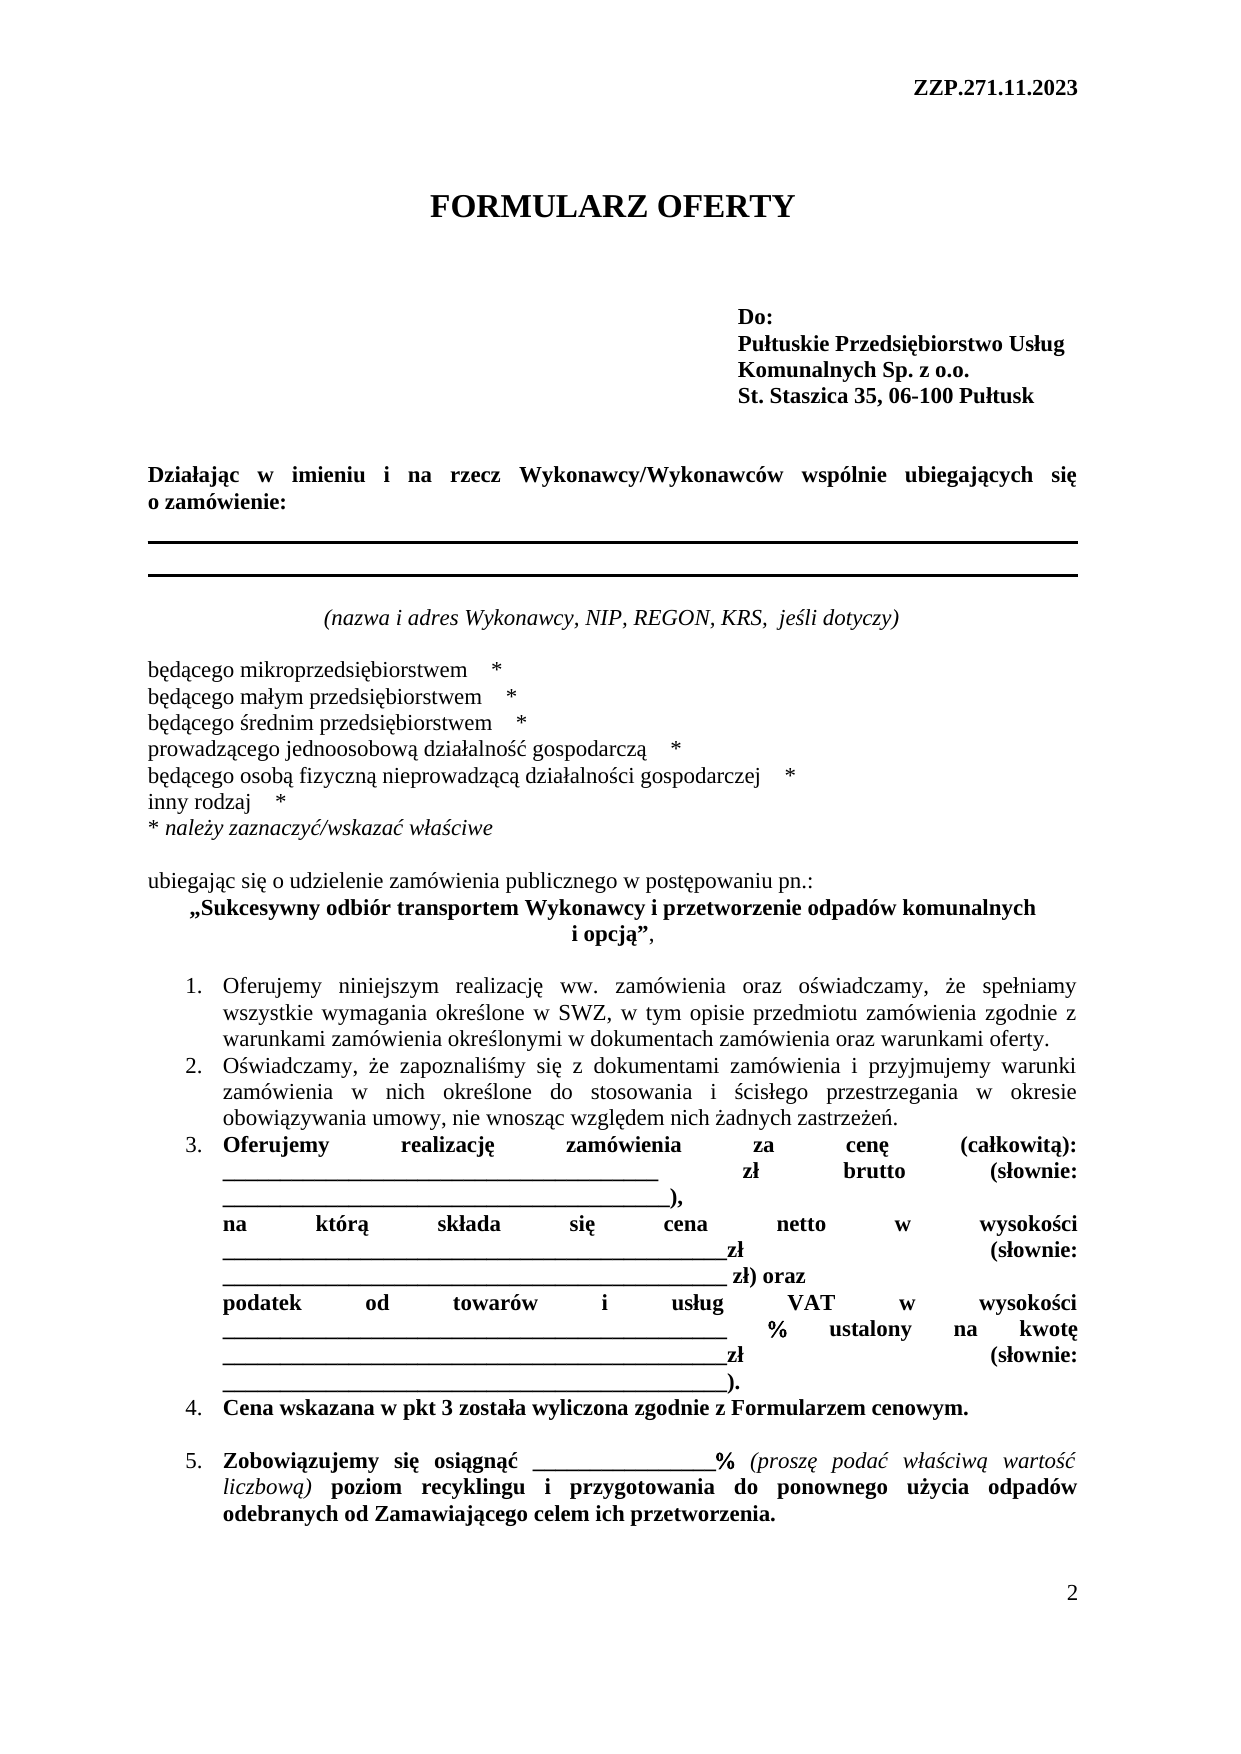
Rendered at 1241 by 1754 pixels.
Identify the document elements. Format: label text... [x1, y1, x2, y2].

text będącego mikroprzedsiębiorstwem * [148, 656, 1078, 683]
text FORMULARZ OFERTY [148, 186, 1078, 224]
list Oświadczamy, że zapoznaliśmy się z dokumentami zamówienia i przyjmujemy warunki zamówienia w nich określone do stosowania i ścisłego przestrzegania w okresie obowiązywania umowy, nie wnosząc względem nich żadnych zastrzeżeń. [185, 1052, 1078, 1131]
text Działając w imieniu i na rzecz Wykonawcy/Wykonawców wspólnie ubiegających się o zamówienie: [148, 461, 1078, 514]
text ubiegając się o udzielenie zamówienia publicznego w postępowaniu pn.: [148, 867, 1078, 893]
list Zobowiązujemy się osiągnąć ________________ (proszę podać właściwą wartość liczbową) poziom recyklingu i przygotowania do ponownego użycia odpadów odebranych od Zamawiającego celem ich przetworzenia. [185, 1447, 1078, 1526]
text (nazwa i adres Wykonawcy, NIP, REGON, KRS, jeśli dotyczy) [148, 604, 1078, 630]
text będącego średnim przedsiębiorstwem * [148, 709, 1078, 735]
list podatek od towarów i usług VAT w wysokości ____________________________________________ ustalony na kwotę ____________________________________________zł (słownie: ____________________________________________). [223, 1289, 1078, 1394]
list Oferujemy niniejszym realizację ww. zamówienia oraz oświadczamy, że spełniamy wszystkie wymagania określone w SWZ, w tym opisie przedmiotu zamówienia zgodnie z warunkami zamówienia określonymi w dokumentach zamówienia oraz warunkami oferty. [185, 973, 1078, 1052]
text będącego małym przedsiębiorstwem * [148, 683, 1078, 709]
text * należy zaznaczyć/wskazać właściwe [148, 814, 1078, 841]
list Oferujemy realizację zamówienia za cenę (całkowitą): ______________________________________ zł brutto (słownie: _______________________________________), [185, 1131, 1078, 1210]
text inny rodzaj * [148, 788, 1078, 814]
text prowadzącego jednoosobową działalność gospodarczą * [148, 735, 1078, 762]
list Cena wskazana w pkt 3 została wyliczona zgodnie z Formularzem cenowym. [185, 1394, 1078, 1421]
text Do: [738, 303, 1078, 330]
text „Sukcesywny odbiór transportem Wykonawcy i przetworzenie odpadów komunalnych i opcją”, [148, 893, 1078, 946]
text Pułtuskie Przedsiębiorstwo Usług Komunalnych Sp. z o.o. St. Staszica 35, 06-100 Pułtusk [738, 330, 1078, 409]
list na którą składa się cena netto w wysokości ____________________________________________zł (słownie: ____________________________________________ zł) oraz [223, 1210, 1078, 1289]
text będącego osobą fizyczną nieprowadzącą działalności gospodarczej * [148, 762, 1078, 788]
